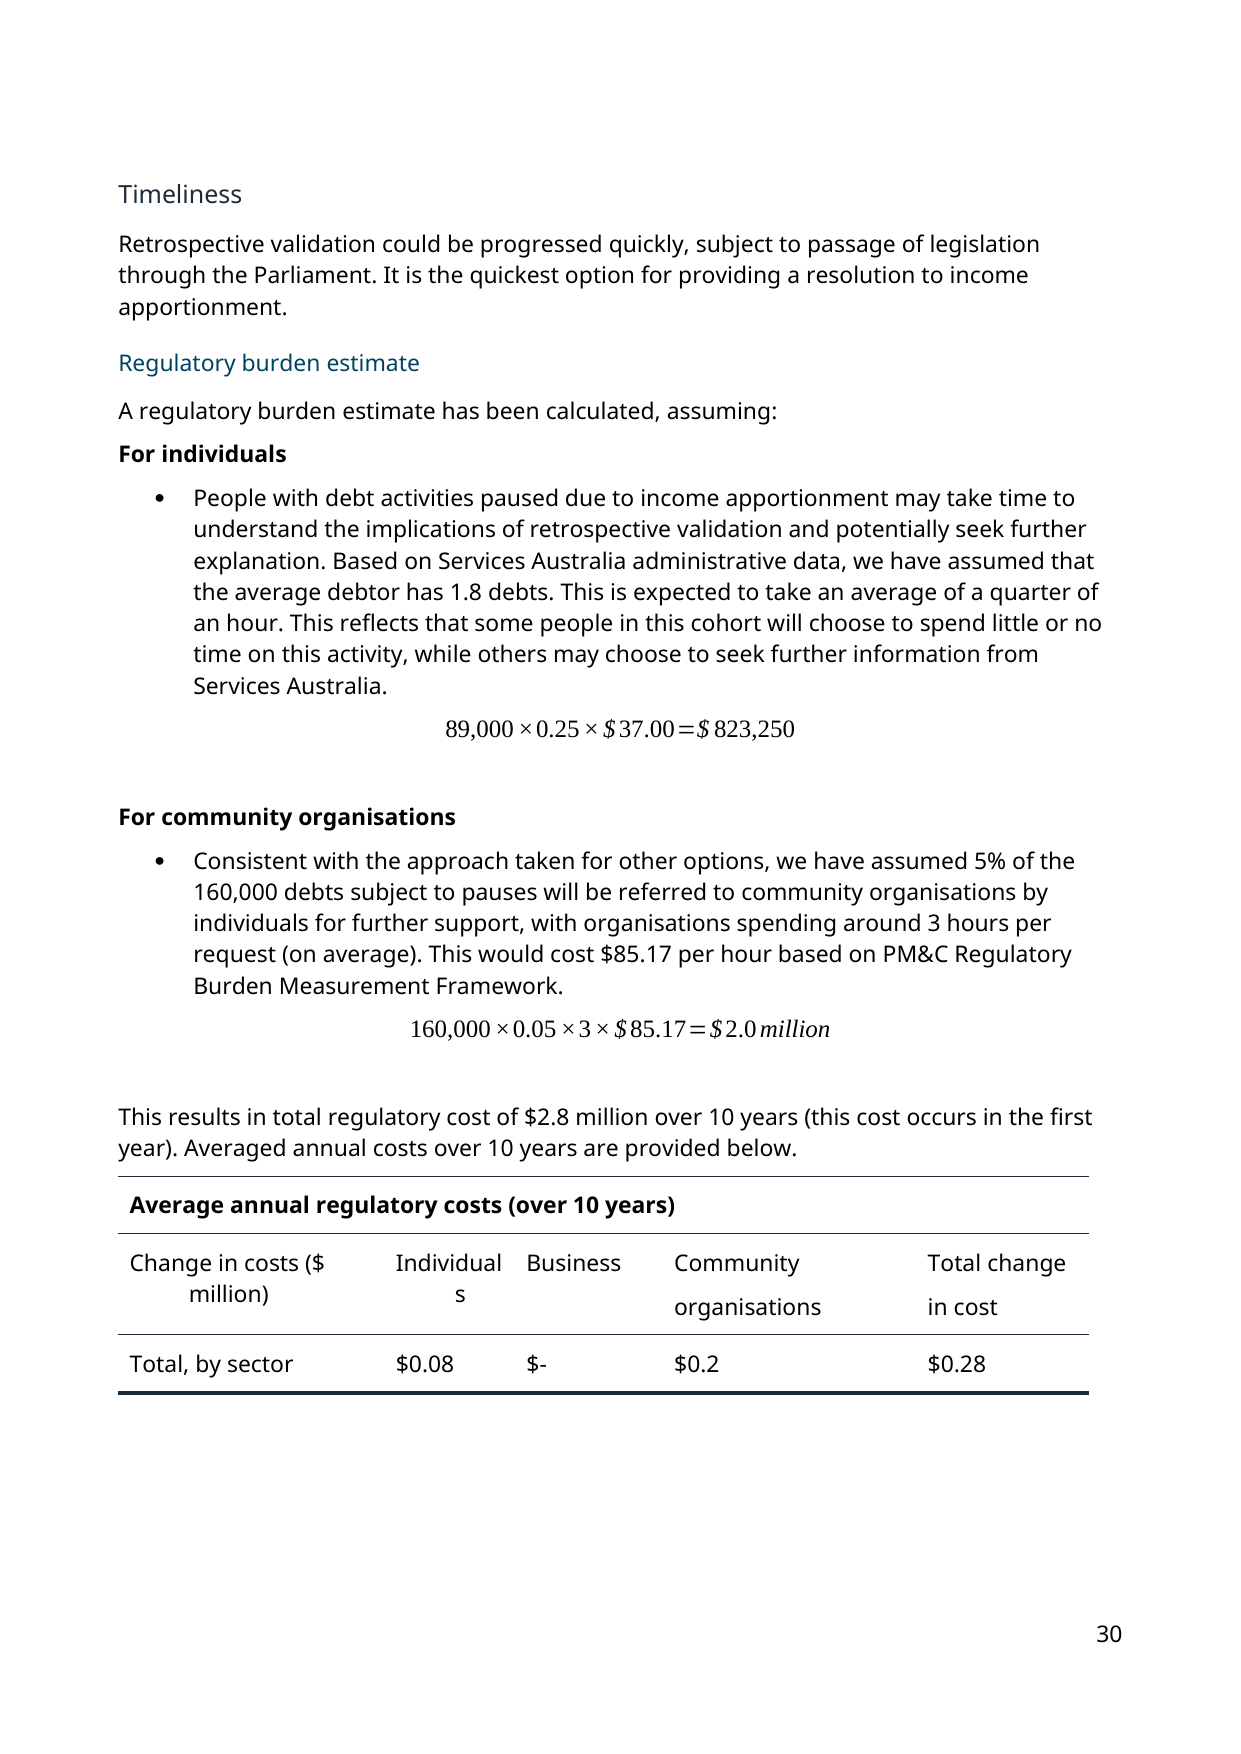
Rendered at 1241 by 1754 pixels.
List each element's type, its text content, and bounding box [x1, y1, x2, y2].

list People with debt activities paused due to income apportionment may take time to understand the implications of retrospective validation and potentially seek further explanation. Based on Services Australia administrative data, we have assumed that the average debtor has 1.8 debts. This is expected to take an average of a quarter of an hour. This reflects that some people in this cohort will choose to spend little or no time on this activity, while others may choose to seek further information from Services Australia. [156, 482, 1122, 701]
text For individuals [118, 438, 1122, 469]
subtitle Timeliness [118, 177, 1122, 211]
table_cell Total, by sector [118, 1335, 384, 1391]
text This results in total regulatory cost of $2.8 million over 10 years (this cost occurs in the first year). Averaged annual costs over 10 years are provided below. [118, 1101, 1122, 1163]
table_cell Business [515, 1234, 663, 1334]
table_cell Change in costs ($ million) [118, 1234, 384, 1334]
table_cell $0.08 [384, 1335, 515, 1391]
text A regulatory burden estimate has been calculated, assuming: [118, 394, 1122, 426]
table_cell Community organisations [663, 1234, 916, 1334]
table_cell Total change in cost [916, 1234, 1089, 1334]
table_cell $0.28 [916, 1335, 1089, 1391]
list Consistent with the approach taken for other options, we have assumed 5% of the 160,000 debts subject to pauses will be referred to community organisations by individuals for further support, with organisations spending around 3 hours per request (on average). This would cost $85.17 per hour based on PM&C Regulatory Burden Measurement Framework. [156, 844, 1122, 1001]
table_cell $- [515, 1335, 663, 1391]
table_cell $0.2 [663, 1335, 916, 1391]
table_cell Individuals [384, 1234, 515, 1334]
text For community organisations [118, 801, 1122, 832]
subtitle Regulatory burden estimate [118, 347, 1122, 378]
text Retrospective validation could be progressed quickly, subject to passage of legislation through the Parliament. It is the quickest option for providing a resolution to income apportionment. [118, 228, 1122, 322]
table_header Average annual regulatory costs (over 10 years) [118, 1177, 1089, 1233]
